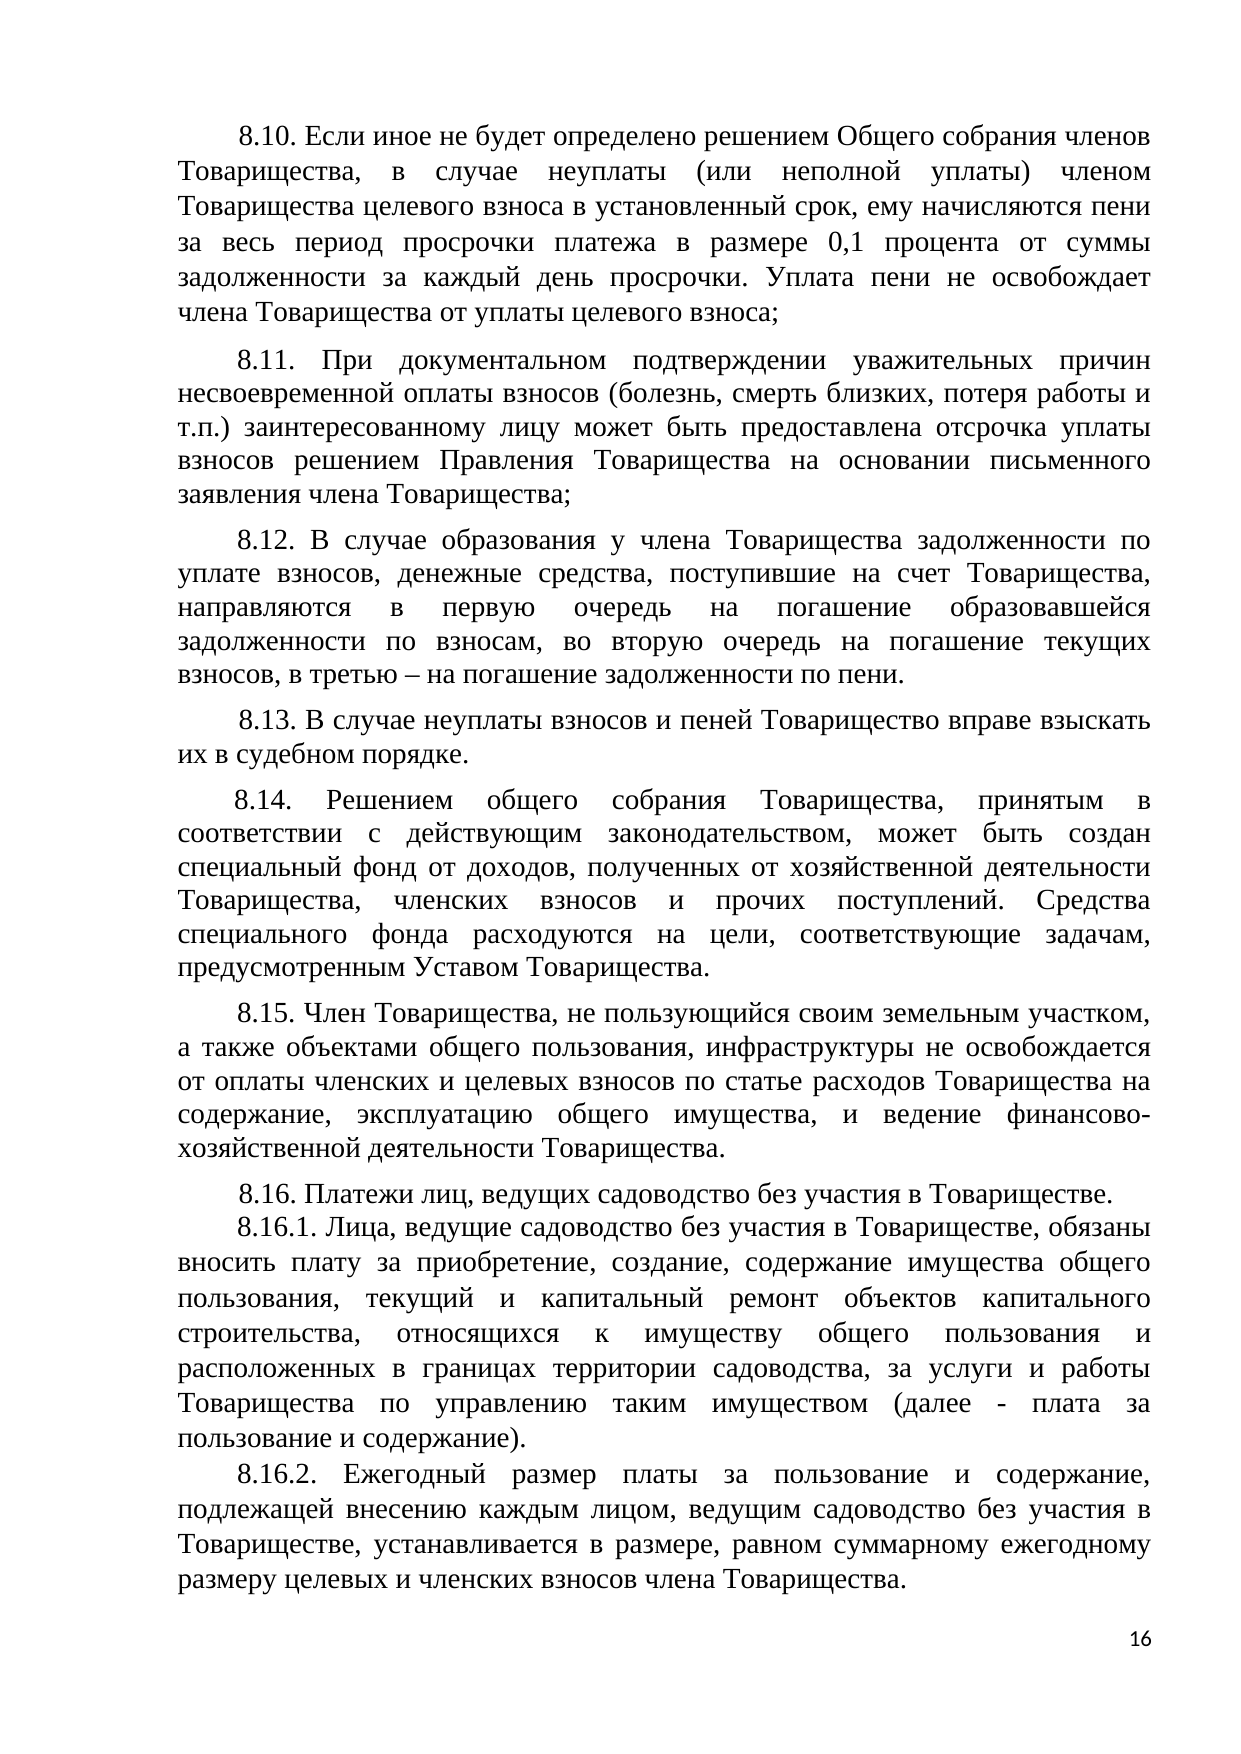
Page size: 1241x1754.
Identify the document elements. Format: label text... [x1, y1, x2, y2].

text 8.10. Если иное не будет определено решением Общего собрания членов Товарищества, в случае неуплаты (или неполной уплаты) членом Товарищества целевого взноса в установленный срок, ему начисляются пени за весь период просрочки платежа в размере 0,1 процента от суммы задолженности за каждый день просрочки. Уплата пени не освобождает члена Товарищества от уплаты целевого взноса; [177, 118, 1152, 328]
text 8.12. В случае образования у члена Товарищества задолженности по уплате взносов, денежные средства, поступившие на счет Товарищества, направляются в первую очередь на погашение образовавшейся задолженности по взносам, во вторую очередь на погашение текущих взносов, в третью – на погашение задолженности по пени. [177, 522, 1152, 690]
text 8.16.1. Лица, ведущие садоводство без участия в Товариществе, обязаны вносить плату за приобретение, создание, содержание имущества общего пользования, текущий и капитальный ремонт объектов капитального строительства, относящихся к имуществу общего пользования и расположенных в границах территории садоводства, за услуги и работы Товарищества по управлению таким имуществом (далее - плата за пользование и содержание). [177, 1209, 1152, 1454]
text 8.16.2. Ежегодный размер платы за пользование и содержание, подлежащей внесению каждым лицом, ведущим садоводство без участия в Товариществе, устанавливается в размере, равном суммарному ежегодному размеру целевых и членских взносов члена Товарищества. [177, 1456, 1152, 1595]
list 8.15. Член Товарищества, не пользующийся своим земельным участком, а также объектами общего пользования, инфраструктуры не освобождается от оплаты членских и целевых взносов по статье расходов Товарищества на содержание, эксплуатацию общего имущества, и ведение финансово-хозяйственной деятельности Товарищества. [177, 996, 1152, 1163]
text 8.11. При документальном подтверждении уважительных причин несвоевременной оплаты взносов (болезнь, смерть близких, потеря работы и т.п.) заинтересованному лицу может быть предоставлена отсрочка уплаты взносов решением Правления Товарищества на основании письменного заявления члена Товарищества; [177, 342, 1152, 509]
text 8.14. Решением общего собрания Товарищества, принятым в соответствии с действующим законодательством, может быть создан специальный фонд от доходов, полученных от хозяйственной деятельности Товарищества, членских взносов и прочих поступлений. Средства специального фонда расходуются на цели, соответствующие задачам, предусмотренным Уставом Товарищества. [177, 782, 1152, 983]
text 8.13. В случае неуплаты взносов и пеней Товарищество вправе взыскать их в судебном порядке. [177, 702, 1152, 769]
text 8.16. Платежи лиц, ведущих садоводство без участия в Товариществе. [177, 1176, 1152, 1209]
